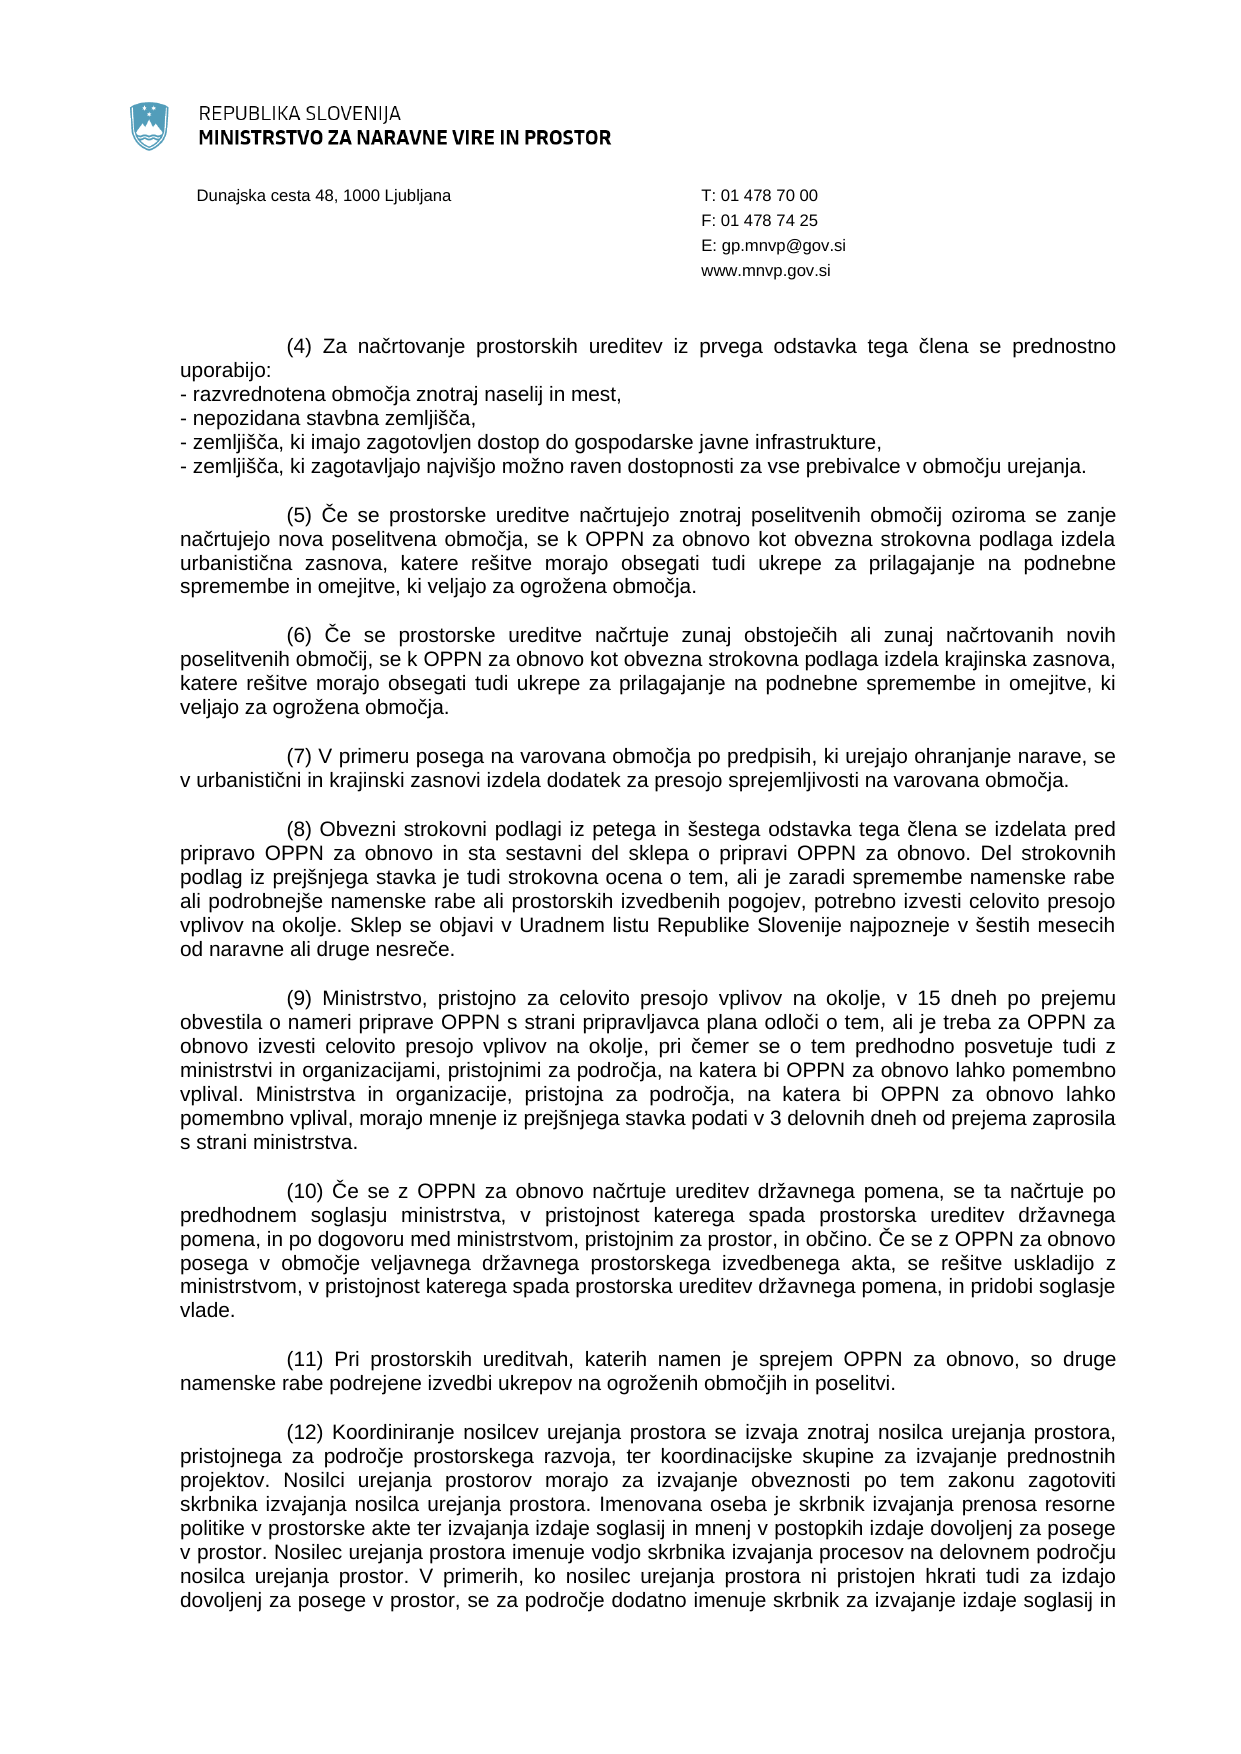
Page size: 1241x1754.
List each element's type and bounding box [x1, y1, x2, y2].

picture [24, 5, 705, 152]
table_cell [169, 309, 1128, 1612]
